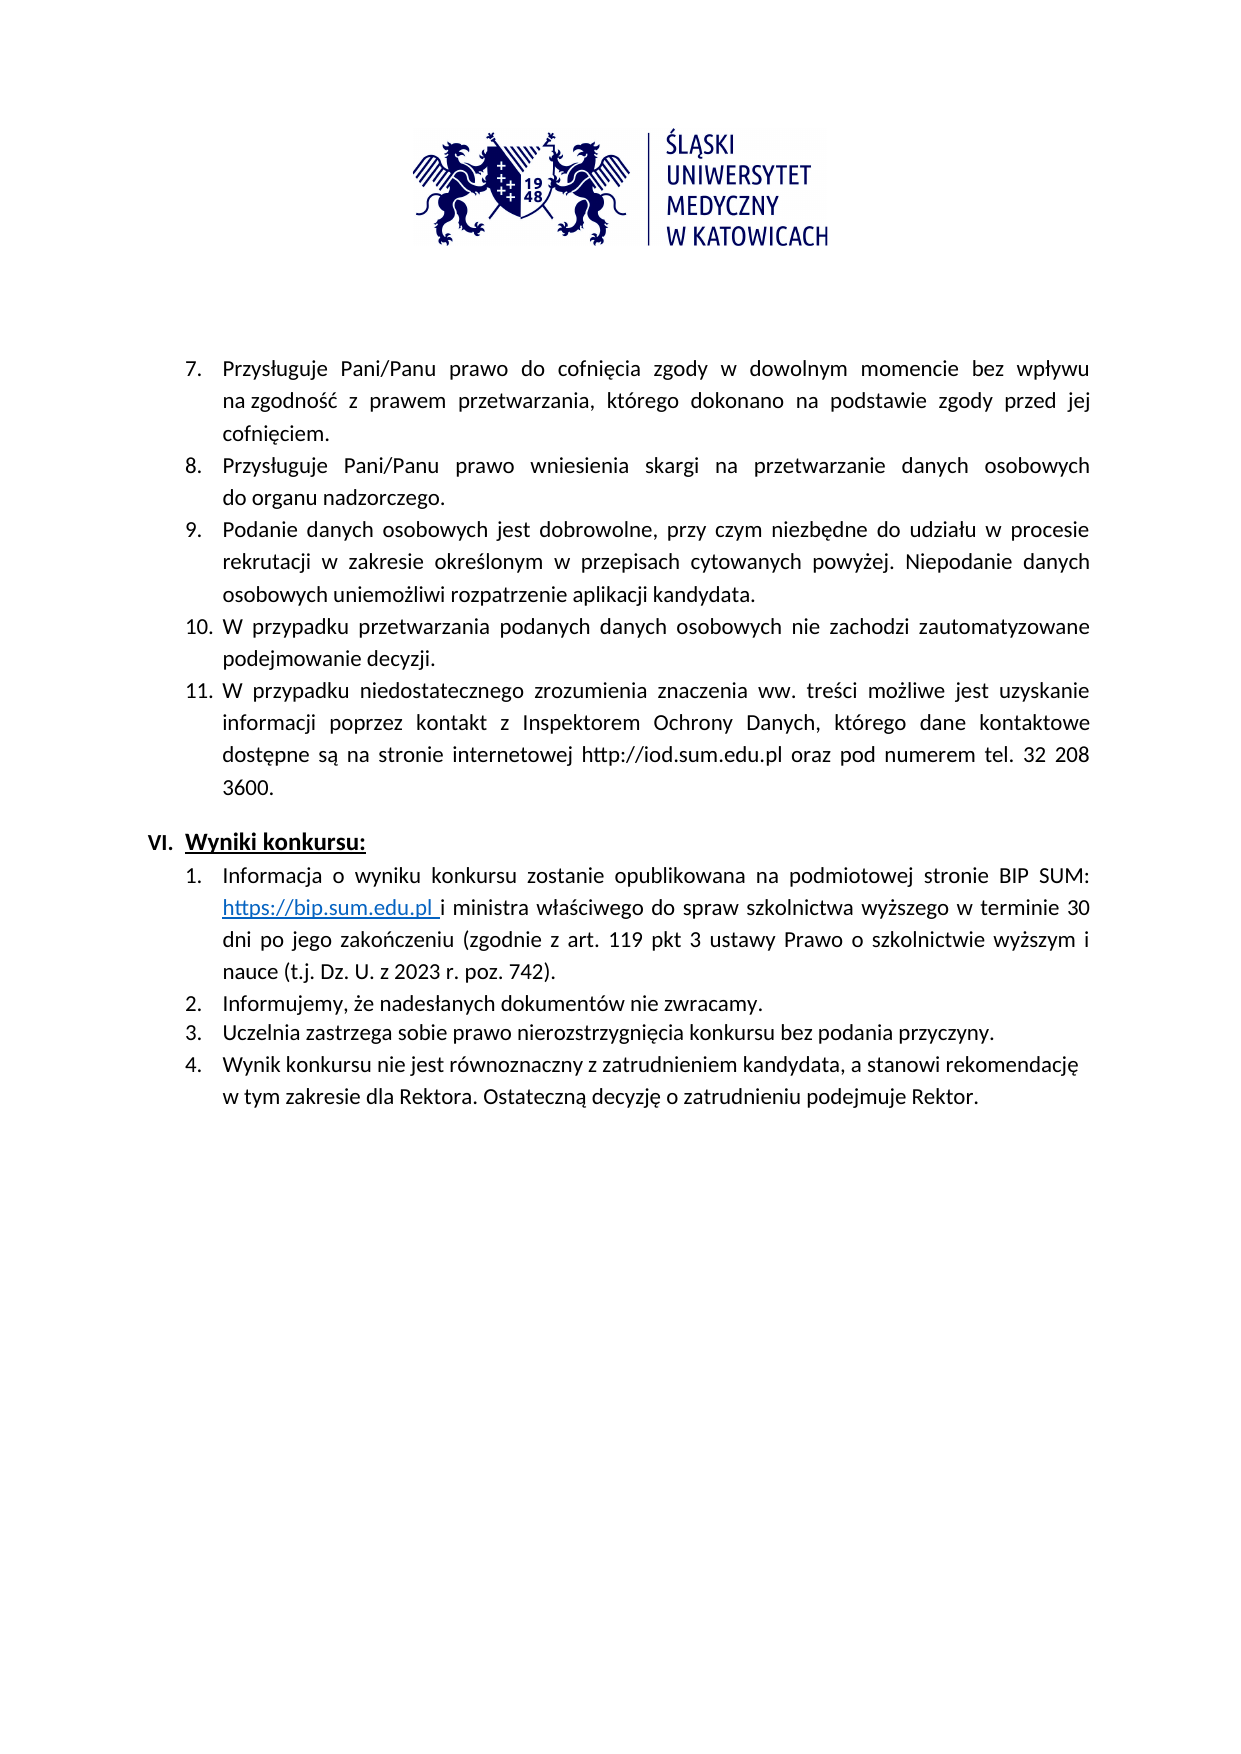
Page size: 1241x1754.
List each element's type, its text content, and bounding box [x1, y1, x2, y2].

list W przypadku przetwarzania podanych danych osobowych nie zachodzi zautomatyzowane podejmowanie decyzji. [185, 612, 1091, 672]
list Przysługuje Pani/Panu prawo wniesienia skargi na przetwarzanie danych osobowych do organu nadzorczego. [185, 451, 1091, 511]
picture [412, 128, 828, 246]
list Uczelnia zastrzega sobie prawo nierozstrzygnięcia konkursu bez podania przyczyny. [185, 1018, 1091, 1046]
list Informujemy, że nadesłanych dokumentów nie zwracamy. [185, 989, 1093, 1018]
list Wynik konkursu nie jest równoznaczny z zatrudnieniem kandydata, a stanowi rekomendację w tym zakresie dla Rektora. Ostateczną decyzję o zatrudnieniu podejmuje Rektor. [185, 1050, 1091, 1110]
list Wyniki konkursu: [148, 826, 1091, 856]
list Informacja o wyniku konkursu zostanie opublikowana na podmiotowej stronie BIP SUM: https://bip.sum.edu.pl i ministra właściwego do spraw szkolnictwa wyższego w terminie 30 dni po jego zakończeniu (zgodnie z art. 119 pkt 3 ustawy Prawo o szkolnictwie wyższym i nauce (t.j. Dz. U. z 2023 r. poz. 742). [185, 861, 1091, 985]
list Przysługuje Pani/Panu prawo do cofnięcia zgody w dowolnym momencie bez wpływu na zgodność z prawem przetwarzania, którego dokonano na podstawie zgody przed jej cofnięciem. [185, 354, 1091, 447]
list Podanie danych osobowych jest dobrowolne, przy czym niezbędne do udziału w procesie rekrutacji w zakresie określonym w przepisach cytowanych powyżej. Niepodanie danych osobowych uniemożliwi rozpatrzenie aplikacji kandydata. [185, 515, 1091, 608]
list W przypadku niedostatecznego zrozumienia znaczenia ww. treści możliwe jest uzyskanie informacji poprzez kontakt z Inspektorem Ochrony Danych, którego dane kontaktowe dostępne są na stronie internetowej http://iod.sum.edu.pl oraz pod numerem tel. 32 208 3600. [185, 676, 1091, 801]
